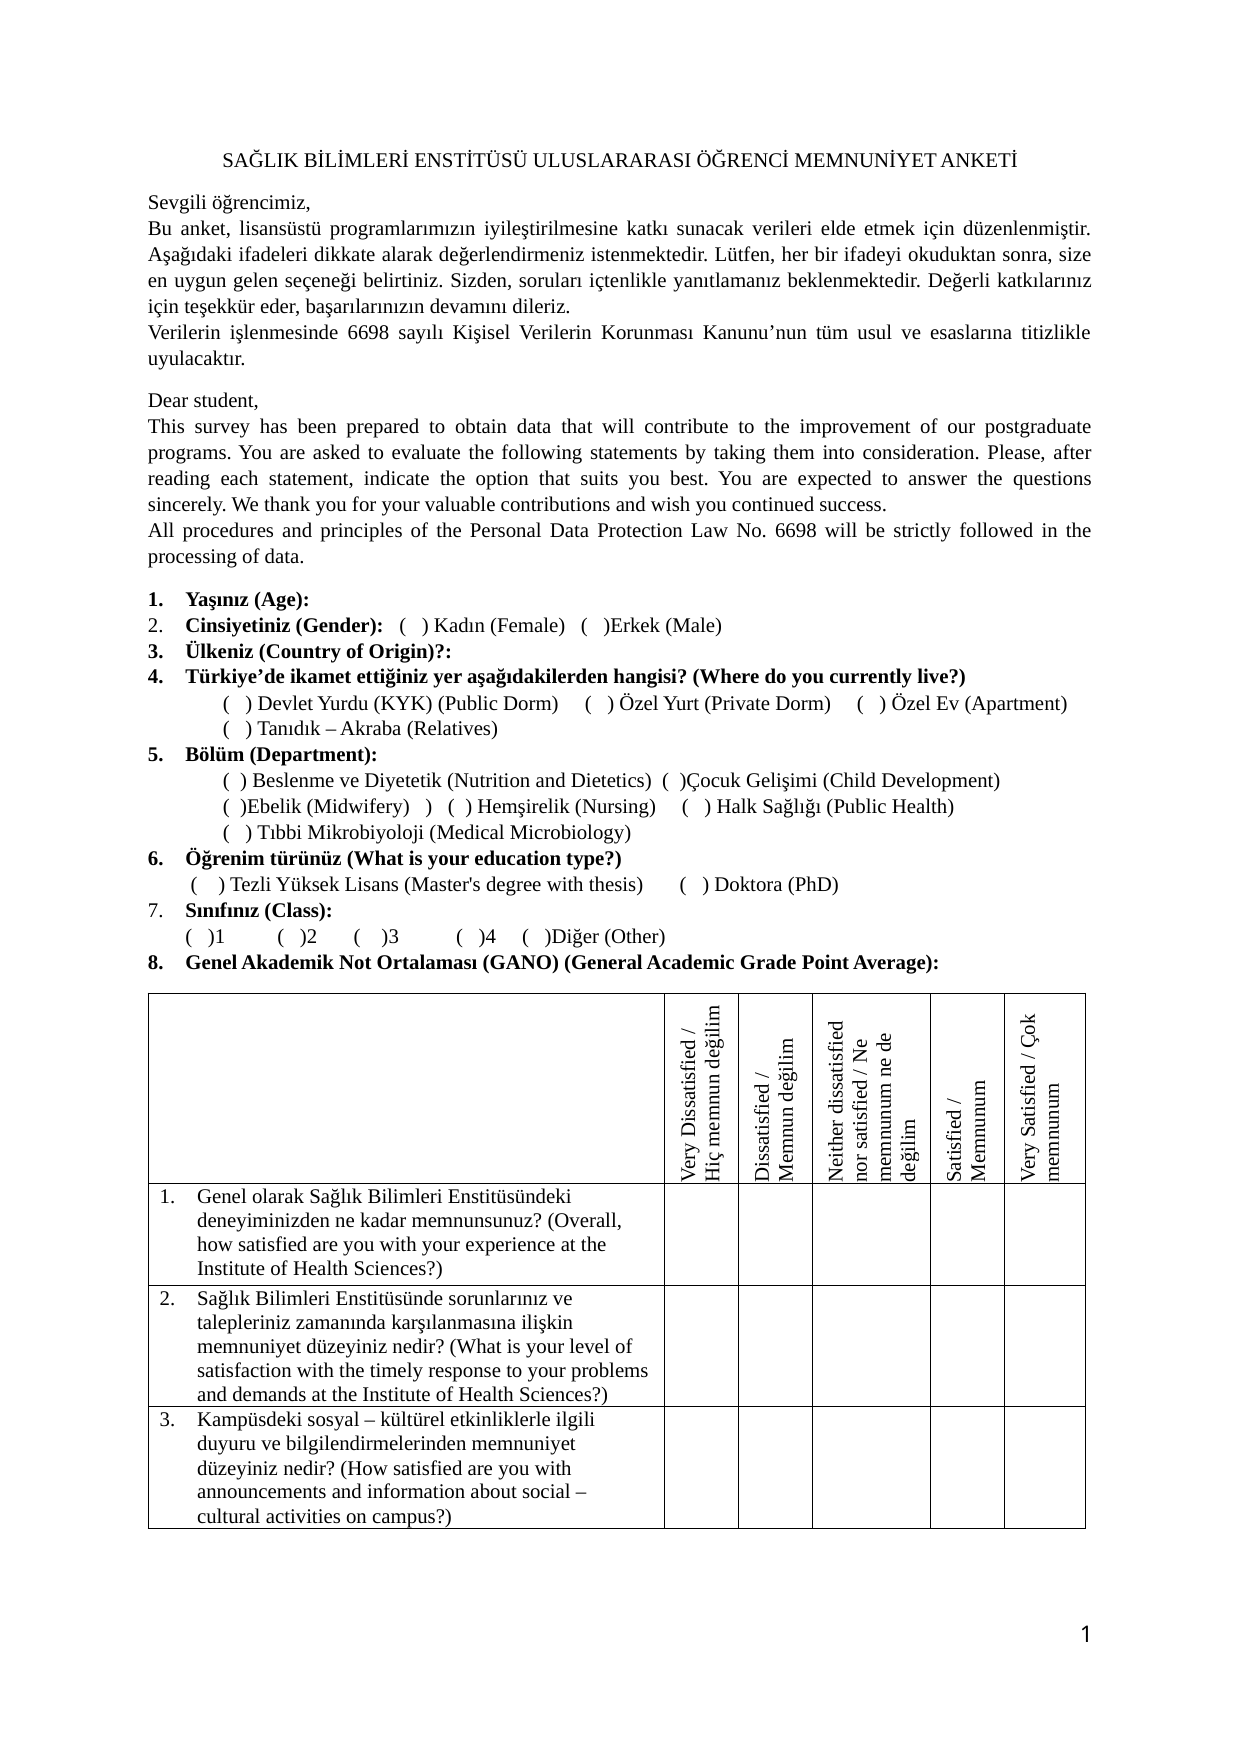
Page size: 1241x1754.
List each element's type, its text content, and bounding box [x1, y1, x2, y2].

table_cell [665, 1286, 738, 1406]
text Verilerin işlenmesinde 6698 sayılı Kişisel Verilerin Korunması Kanunu’nun tüm usul ve esaslarına titizlikle uyulacaktır. [148, 320, 1093, 370]
table_cell [931, 1286, 1004, 1406]
list ( )Ebelik (Midwifery) ) ( ) Hemşirelik (Nursing) ( ) Halk Sağlığı (Public Health) [223, 794, 1093, 818]
table_header Very Satisfied / Çok memnunum [1005, 994, 1085, 1183]
table_header Dissatisfied / Memnun değilim [739, 994, 812, 1183]
list Öğrenim türünüz (What is your education type?) [148, 846, 1093, 870]
list Genel Akademik Not Ortalaması (GANO) (General Academic Grade Point Average): [148, 950, 1093, 974]
list Türkiye’de ikamet ettiğiniz yer aşağıdakilerden hangisi? (Where do you currently live?) [148, 664, 1093, 688]
table_cell [665, 1184, 738, 1285]
table_header Satisfied / Memnunum [931, 994, 1004, 1183]
table_cell [1005, 1286, 1085, 1406]
table_header Neither dissatisfied nor satisfied / Ne memnunum ne de değilim [813, 994, 930, 1183]
list Yaşınız (Age): [148, 587, 1093, 611]
list ( ) Beslenme ve Diyetetik (Nutrition and Dietetics) ( )Çocuk Gelişimi (Child Development) [223, 768, 1093, 792]
list ( ) Devlet Yurdu (KYK) (Public Dorm) ( ) Özel Yurt (Private Dorm) ( ) Özel Ev (Apartment) ( ) Tanıdık – Akraba (Relatives) [223, 690, 1093, 740]
table_cell [813, 1407, 930, 1528]
text SAĞLIK BİLİMLERİ ENSTİTÜSÜ ULUSLARARASI ÖĞRENCİ MEMNUNİYET ANKETİ [148, 148, 1093, 172]
list ( ) Tıbbi Mikrobiyoloji (Medical Microbiology) [223, 820, 1093, 844]
table_cell [931, 1184, 1004, 1285]
table_cell Kampüsdeki sosyal – kültürel etkinliklerle ilgili duyuru ve bilgilendirmelerinden memnuniyet düzeyiniz nedir? (How satisfied are you with announcements and information about social – cultural activities on campus?) [149, 1407, 664, 1528]
table_cell [813, 1286, 930, 1406]
table_cell Sağlık Bilimleri Enstitüsünde sorunlarınız ve talepleriniz zamanında karşılanmasına ilişkin memnuniyet düzeyiniz nedir? (What is your level of satisfaction with the timely response to your problems and demands at the Institute of Health Sciences?) [149, 1286, 664, 1406]
text All procedures and principles of the Personal Data Protection Law No. 6698 will be strictly followed in the processing of data. [148, 518, 1093, 568]
text Bu anket, lisansüstü programlarımızın iyileştirilmesine katkı sunacak verileri elde etmek için düzenlenmiştir. Aşağıdaki ifadeleri dikkate alarak değerlendirmeniz istenmektedir. Lütfen, her bir ifadeyi okuduktan sonra, size en uygun gelen seçeneği belirtiniz. Sizden, soruları içtenlikle yanıtlamanız beklenmektedir. Değerli katkılarınız için teşekkür eder, başarılarınızın devamını dileriz. [148, 216, 1093, 318]
table_cell [739, 1184, 812, 1285]
table_cell [931, 1407, 1004, 1528]
list Ülkeniz (Country of Origin)?: [148, 638, 1093, 663]
table_cell [739, 1286, 812, 1406]
table_cell [665, 1407, 738, 1528]
list Cinsiyetiniz (Gender): ( ) Kadın (Female) ( )Erkek (Male) [148, 613, 1093, 637]
list Bölüm (Department): [148, 742, 1093, 766]
list Sınıfınız (Class): [148, 898, 1093, 922]
table_cell [1005, 1184, 1085, 1285]
table_cell [813, 1184, 930, 1285]
table_cell Genel olarak Sağlık Bilimleri Enstitüsündeki deneyiminizden ne kadar memnunsunuz? (Overall, how satisfied are you with your experience at the Institute of Health Sciences?) [149, 1184, 664, 1285]
table_cell [1005, 1407, 1085, 1528]
list ( )1 ( )2 ( )3 ( )4 ( )Diğer (Other) [185, 924, 1093, 948]
table_header Very Dissatisfied / Hiç memnun değilim [665, 994, 738, 1183]
text Sevgili öğrencimiz, [148, 190, 1093, 214]
text Dear student, [148, 388, 1093, 412]
text This survey has been prepared to obtain data that will contribute to the improvement of our postgraduate programs. You are asked to evaluate the following statements by taking them into consideration. Please, after reading each statement, indicate the option that suits you best. You are expected to answer the questions sincerely. We thank you for your valuable contributions and wish you continued success. [148, 414, 1093, 516]
list ( ) Tezli Yüksek Lisans (Master's degree with thesis) ( ) Doktora (PhD) [185, 872, 1093, 896]
table_header [149, 994, 664, 1183]
table_cell [739, 1407, 812, 1528]
